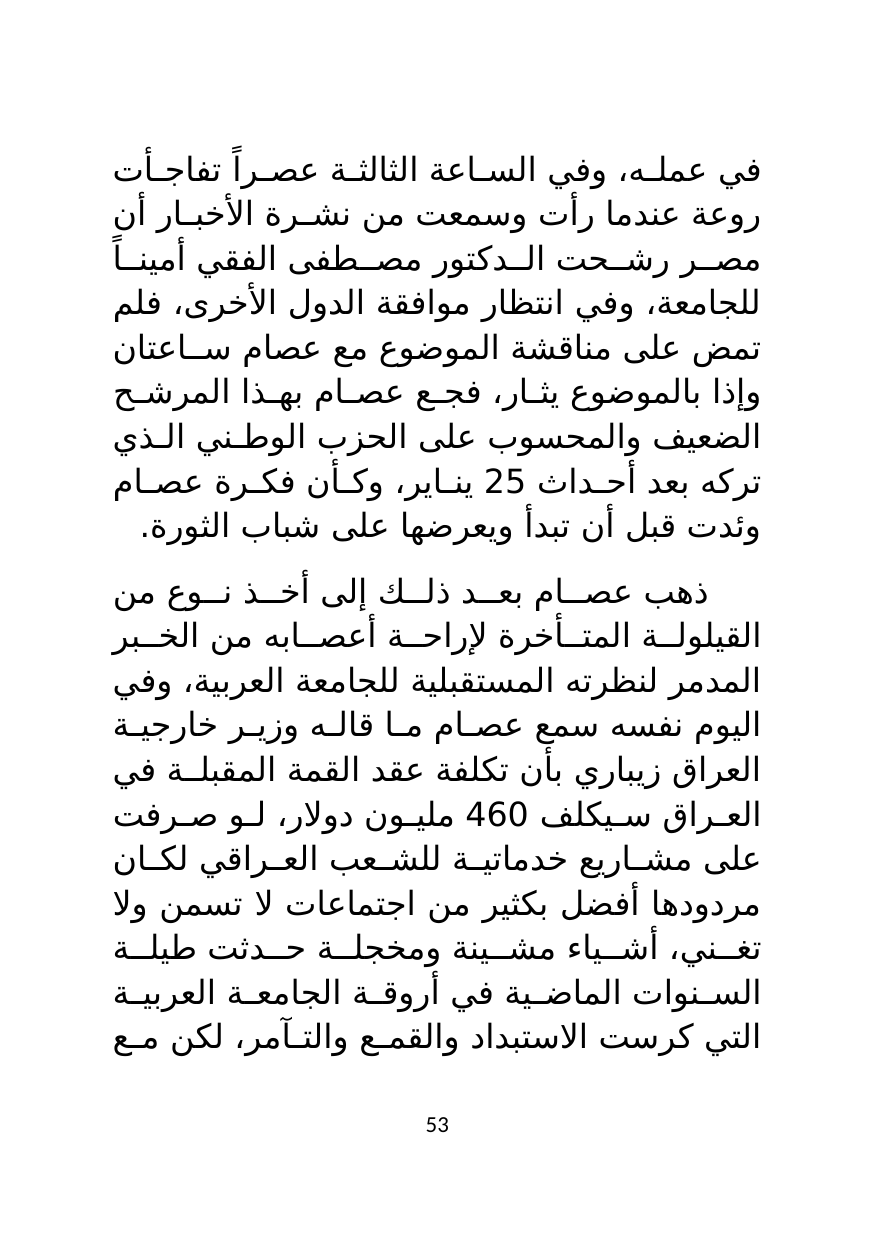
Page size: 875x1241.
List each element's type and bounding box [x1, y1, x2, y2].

text [112, 150, 762, 546]
text [112, 572, 762, 1057]
